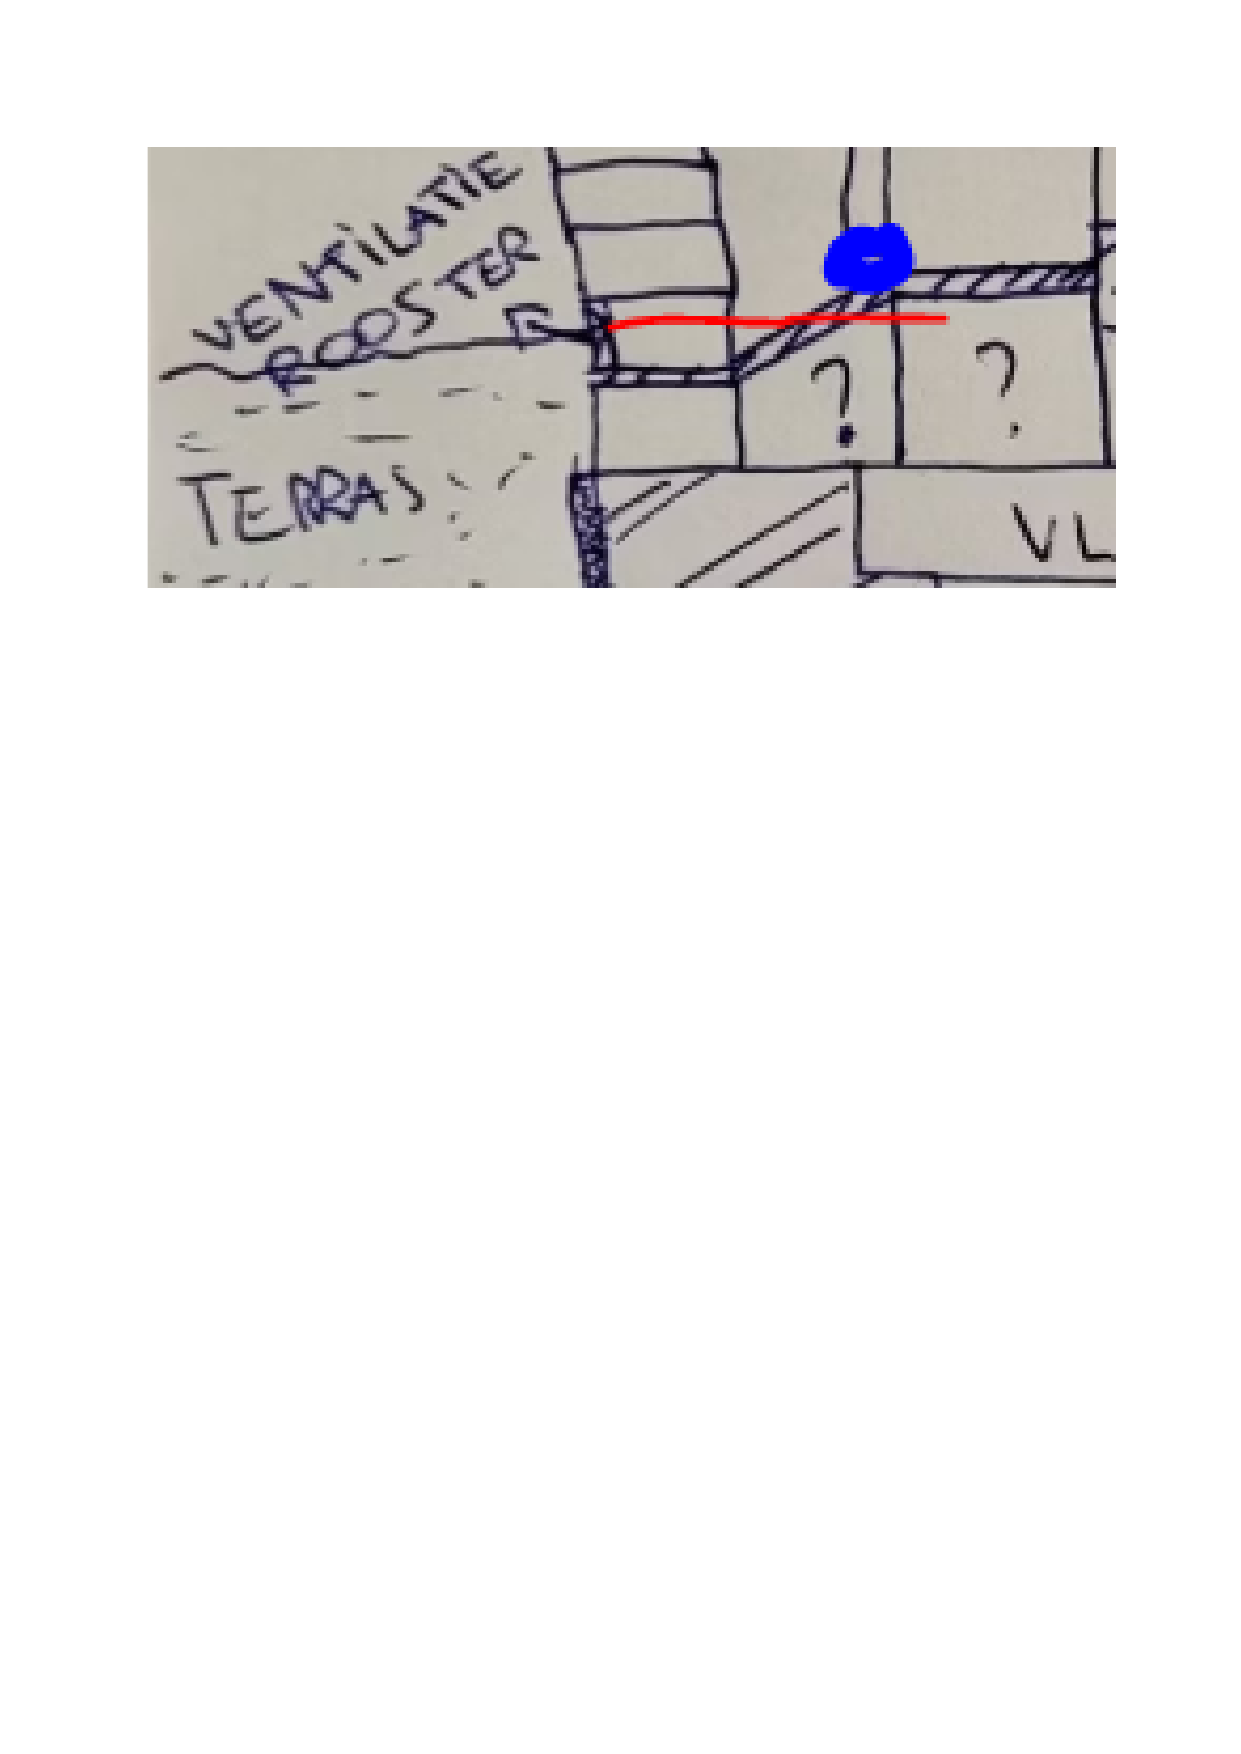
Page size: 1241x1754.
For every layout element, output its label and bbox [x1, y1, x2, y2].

picture [147, 147, 1116, 588]
